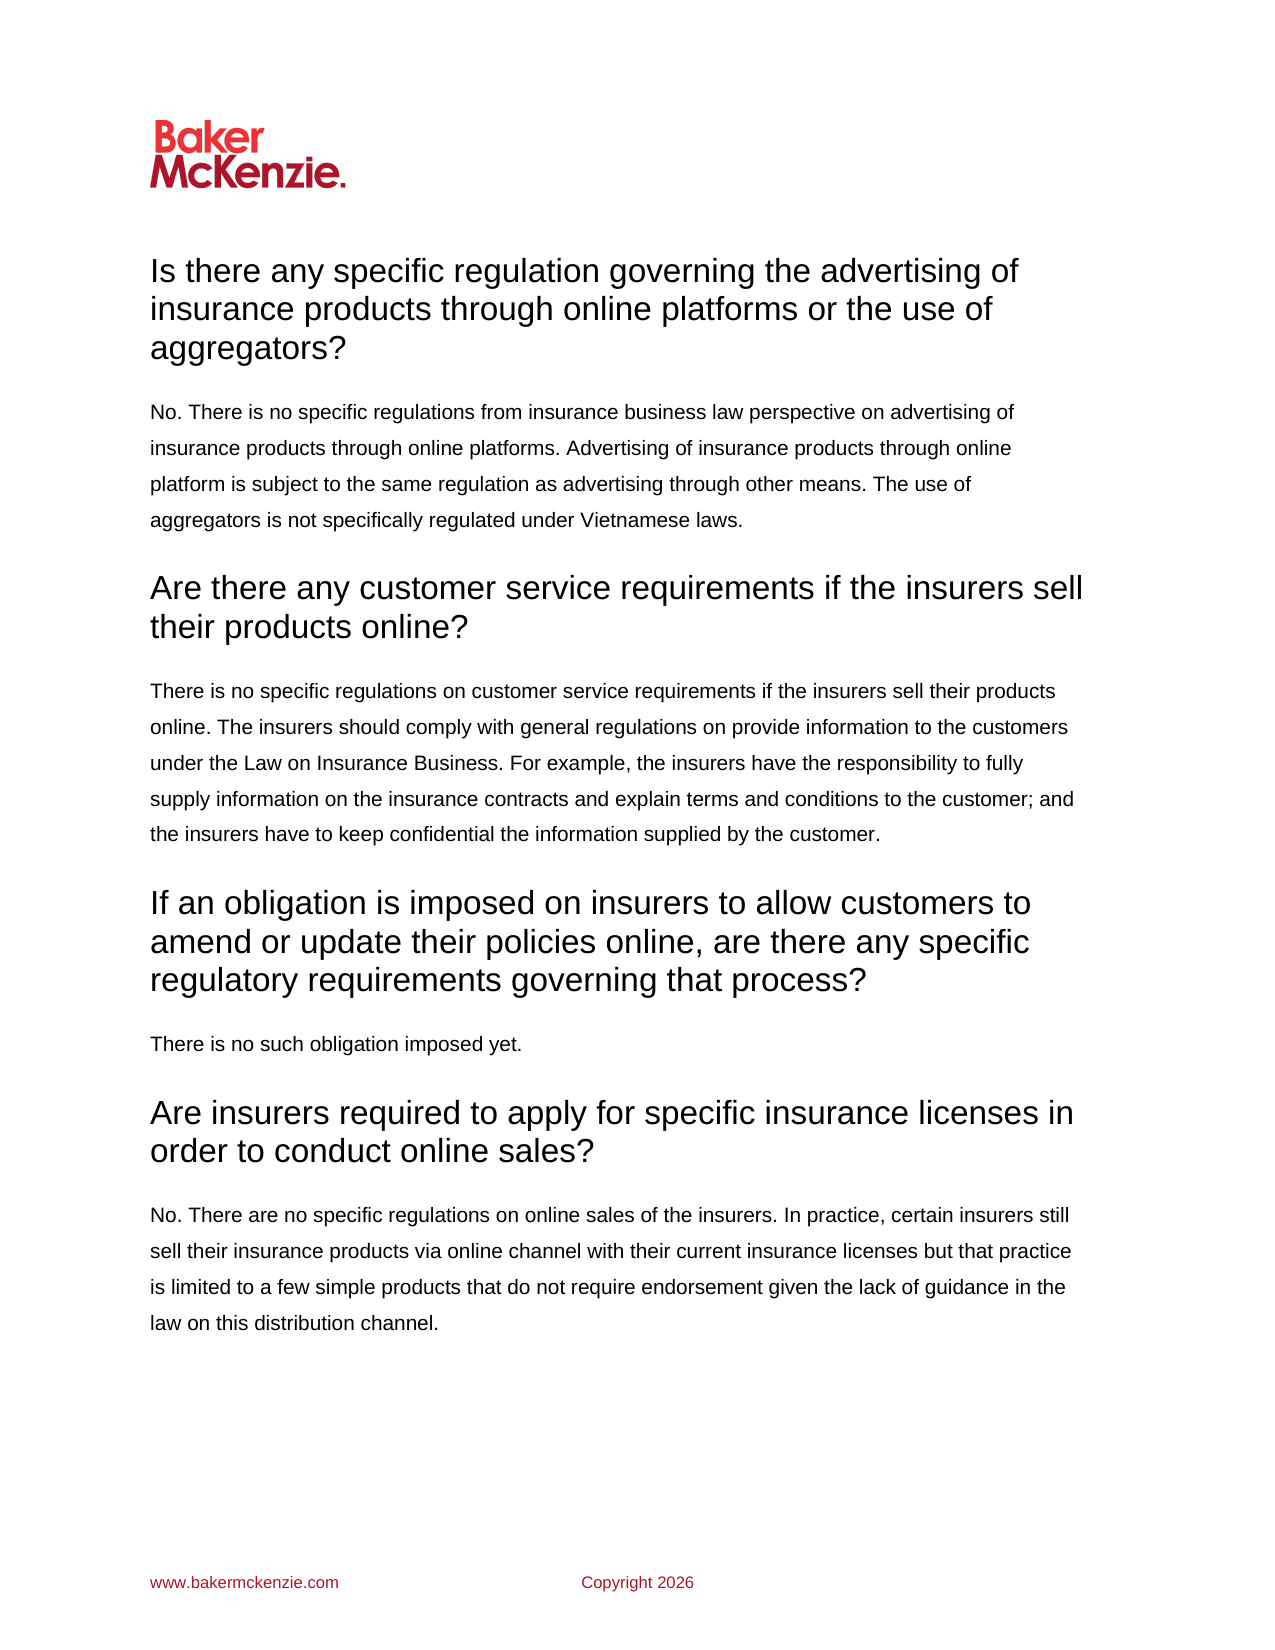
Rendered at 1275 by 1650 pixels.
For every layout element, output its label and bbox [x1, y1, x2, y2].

picture [150, 120, 346, 189]
